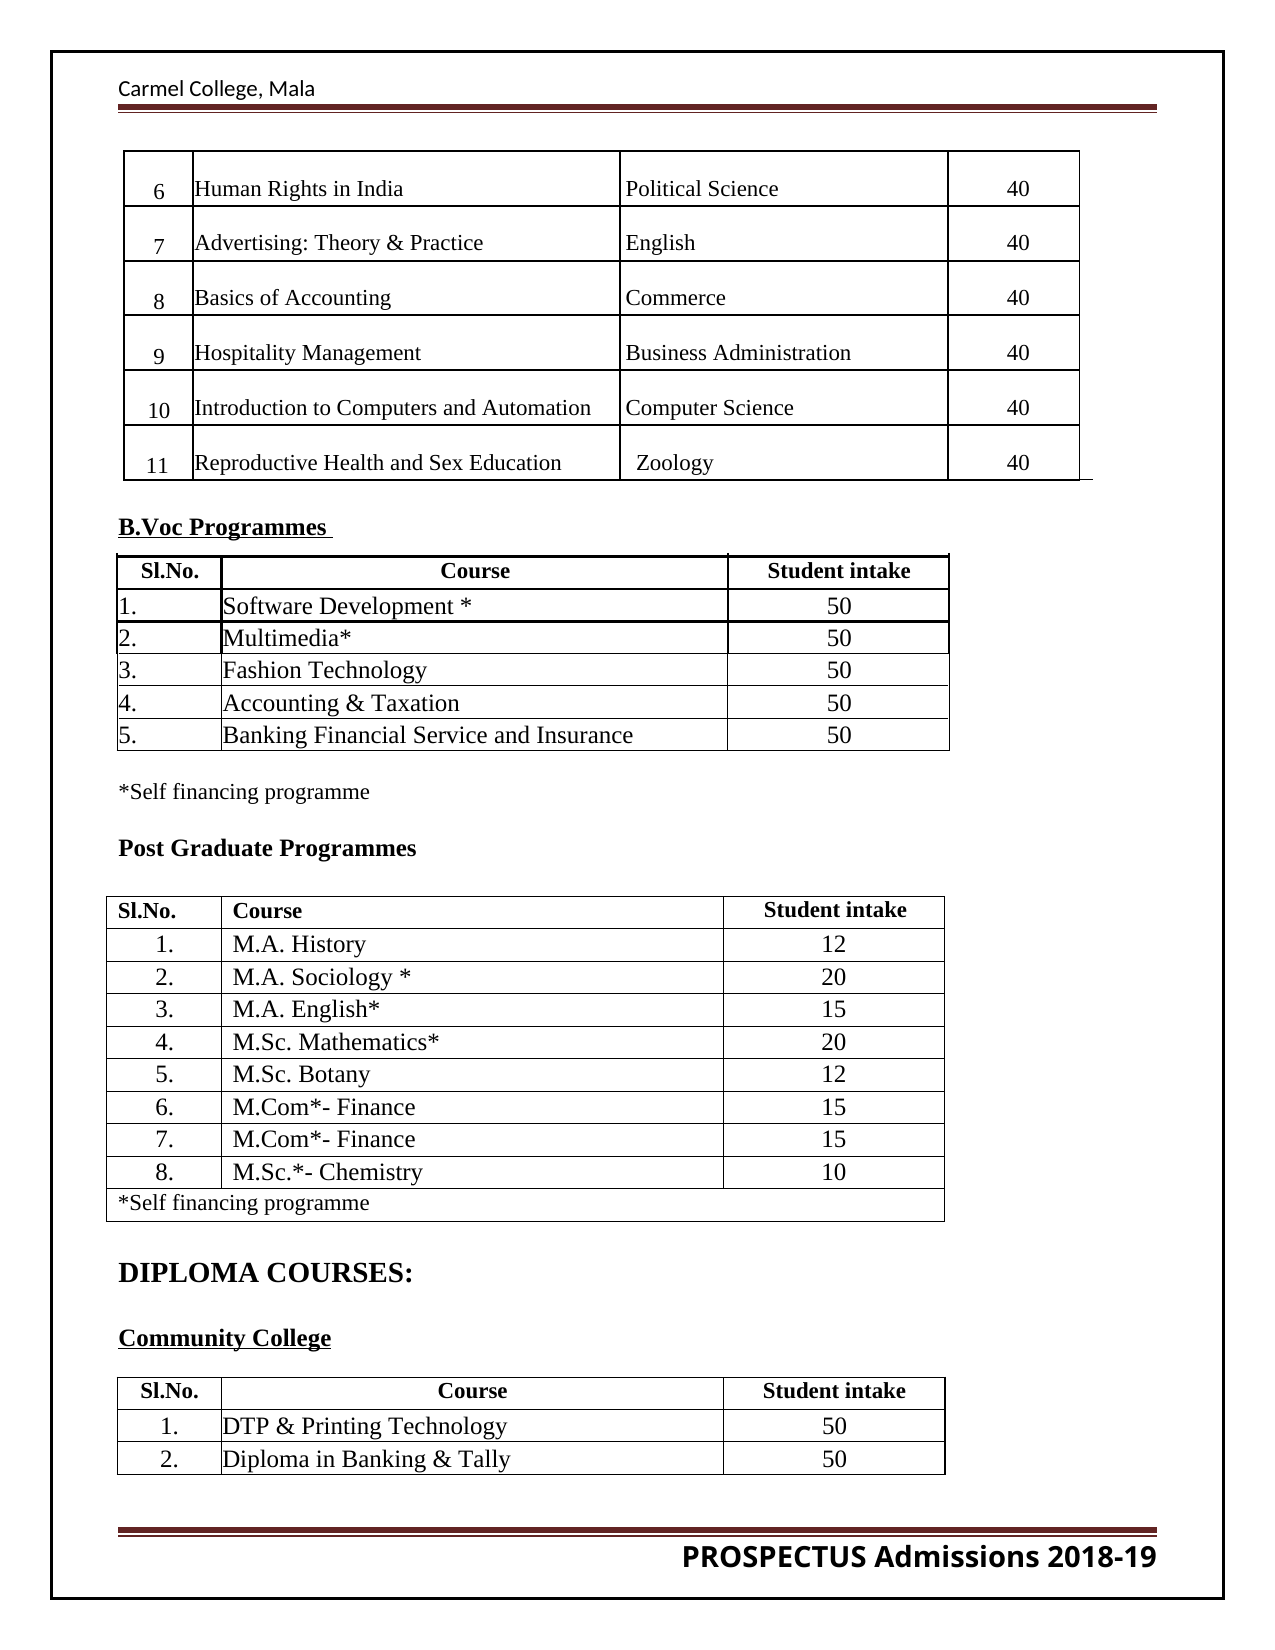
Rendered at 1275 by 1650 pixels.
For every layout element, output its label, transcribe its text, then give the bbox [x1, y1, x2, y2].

table_cell 50 [728, 685, 949, 718]
table_cell 50 [729, 590, 948, 620]
table_cell M.Sc. Mathematics* [222, 1027, 723, 1058]
table_cell 2. [118, 1442, 221, 1474]
table_cell Basics of Accounting [194, 262, 619, 314]
table_cell M.Com*- Finance [222, 1124, 723, 1156]
table_cell 40 [957, 262, 1079, 314]
table_cell 50 [729, 623, 948, 653]
table_cell 10 [125, 371, 192, 424]
table_cell 20 [724, 1027, 944, 1058]
table_cell 8 [125, 262, 192, 314]
table_cell Introduction to Computers and Automation [194, 371, 619, 424]
table_cell 9 [125, 316, 192, 369]
table_cell 12 [724, 929, 944, 961]
table_cell 11 [125, 426, 192, 479]
table_cell Multimedia* [223, 623, 727, 653]
table_cell DTP & Printing Technology [222, 1410, 723, 1441]
table_cell 50 [724, 1442, 944, 1474]
table_cell English [624, 207, 947, 259]
table_cell [949, 262, 957, 314]
table_cell [107, 994, 221, 1026]
table_cell M.A. English* [222, 994, 723, 1026]
table_cell M.Sc.*- Chemistry [222, 1157, 723, 1188]
table_header Student intake [724, 1378, 944, 1409]
table_cell 7 [125, 207, 192, 259]
table_cell *Self financing programme [107, 1189, 944, 1221]
table_cell [107, 1092, 221, 1123]
table_cell Accounting & Taxation [222, 686, 727, 718]
table_cell [949, 152, 957, 205]
table_cell 40 [957, 316, 1079, 369]
table_cell [949, 426, 957, 479]
table_cell Zoology [624, 426, 947, 479]
table_cell 4. [118, 686, 221, 718]
table_cell 20 [724, 962, 944, 993]
table_cell Fashion Technology [222, 654, 727, 685]
table_cell 50 [728, 654, 949, 685]
table_cell [960, 480, 1093, 512]
table_cell Sl.No. [118, 558, 220, 588]
table_cell Human Rights in India [194, 152, 619, 205]
table_header Sl.No. [107, 897, 221, 928]
table_cell 40 [957, 207, 1079, 259]
table_cell [949, 316, 957, 369]
table_cell [107, 929, 221, 961]
table_cell 15 [724, 1124, 944, 1156]
table_cell 3. [118, 654, 221, 685]
table_cell 10 [724, 1157, 944, 1188]
text B.Voc Programmes [118, 512, 1157, 541]
table_cell Hospitality Management [194, 316, 619, 369]
table_cell Banking Financial Service and Insurance [222, 719, 727, 750]
table_cell 12 [724, 1059, 944, 1091]
table_cell 50 [724, 1410, 944, 1441]
table_header Course [222, 897, 723, 928]
table_cell [107, 1124, 221, 1156]
table_cell 40 [957, 371, 1079, 424]
table_cell Student intake [729, 558, 948, 588]
table_cell 2. [118, 623, 220, 653]
text *Self financing programme [118, 778, 1157, 804]
table_cell M.Sc. Botany [222, 1059, 723, 1091]
text DIPLOMA COURSES: [118, 1256, 1157, 1289]
table_cell Reproductive Health and Sex Education [194, 426, 619, 479]
table_header Student intake [724, 897, 944, 928]
table_cell Software Development * [223, 590, 727, 620]
table_cell [107, 962, 221, 993]
table_cell Advertising: Theory & Practice [194, 207, 619, 259]
table_cell [107, 1157, 221, 1188]
table_cell M.Com*- Finance [222, 1092, 723, 1123]
table_cell [949, 371, 957, 424]
table_cell 40 [957, 426, 1079, 479]
table_cell M.A. History [222, 929, 723, 961]
table_cell 1. [118, 1410, 221, 1441]
text Post Graduate Programmes [118, 833, 1157, 862]
table_cell [949, 207, 957, 259]
table_cell Computer Science [624, 371, 947, 424]
table_header Course [222, 1378, 723, 1409]
table_cell Course [223, 558, 727, 588]
table_cell 5. [118, 719, 221, 750]
table_cell M.A. Sociology * [222, 962, 723, 993]
table_cell 6 [125, 152, 192, 205]
table_cell 1. [118, 590, 220, 620]
table_cell 15 [724, 1092, 944, 1123]
table_cell Diploma in Banking & Tally [222, 1442, 723, 1474]
table_cell 15 [724, 994, 944, 1026]
table_header Sl.No. [118, 1378, 221, 1409]
table_cell Commerce [624, 262, 947, 314]
table_cell [107, 1059, 221, 1091]
table_cell Political Science [624, 152, 947, 205]
table_cell 50 [728, 718, 949, 750]
text Community College [118, 1323, 1157, 1351]
table_cell [107, 1027, 221, 1058]
table_cell 40 [957, 152, 1079, 205]
table_cell Business Administration [624, 316, 947, 369]
